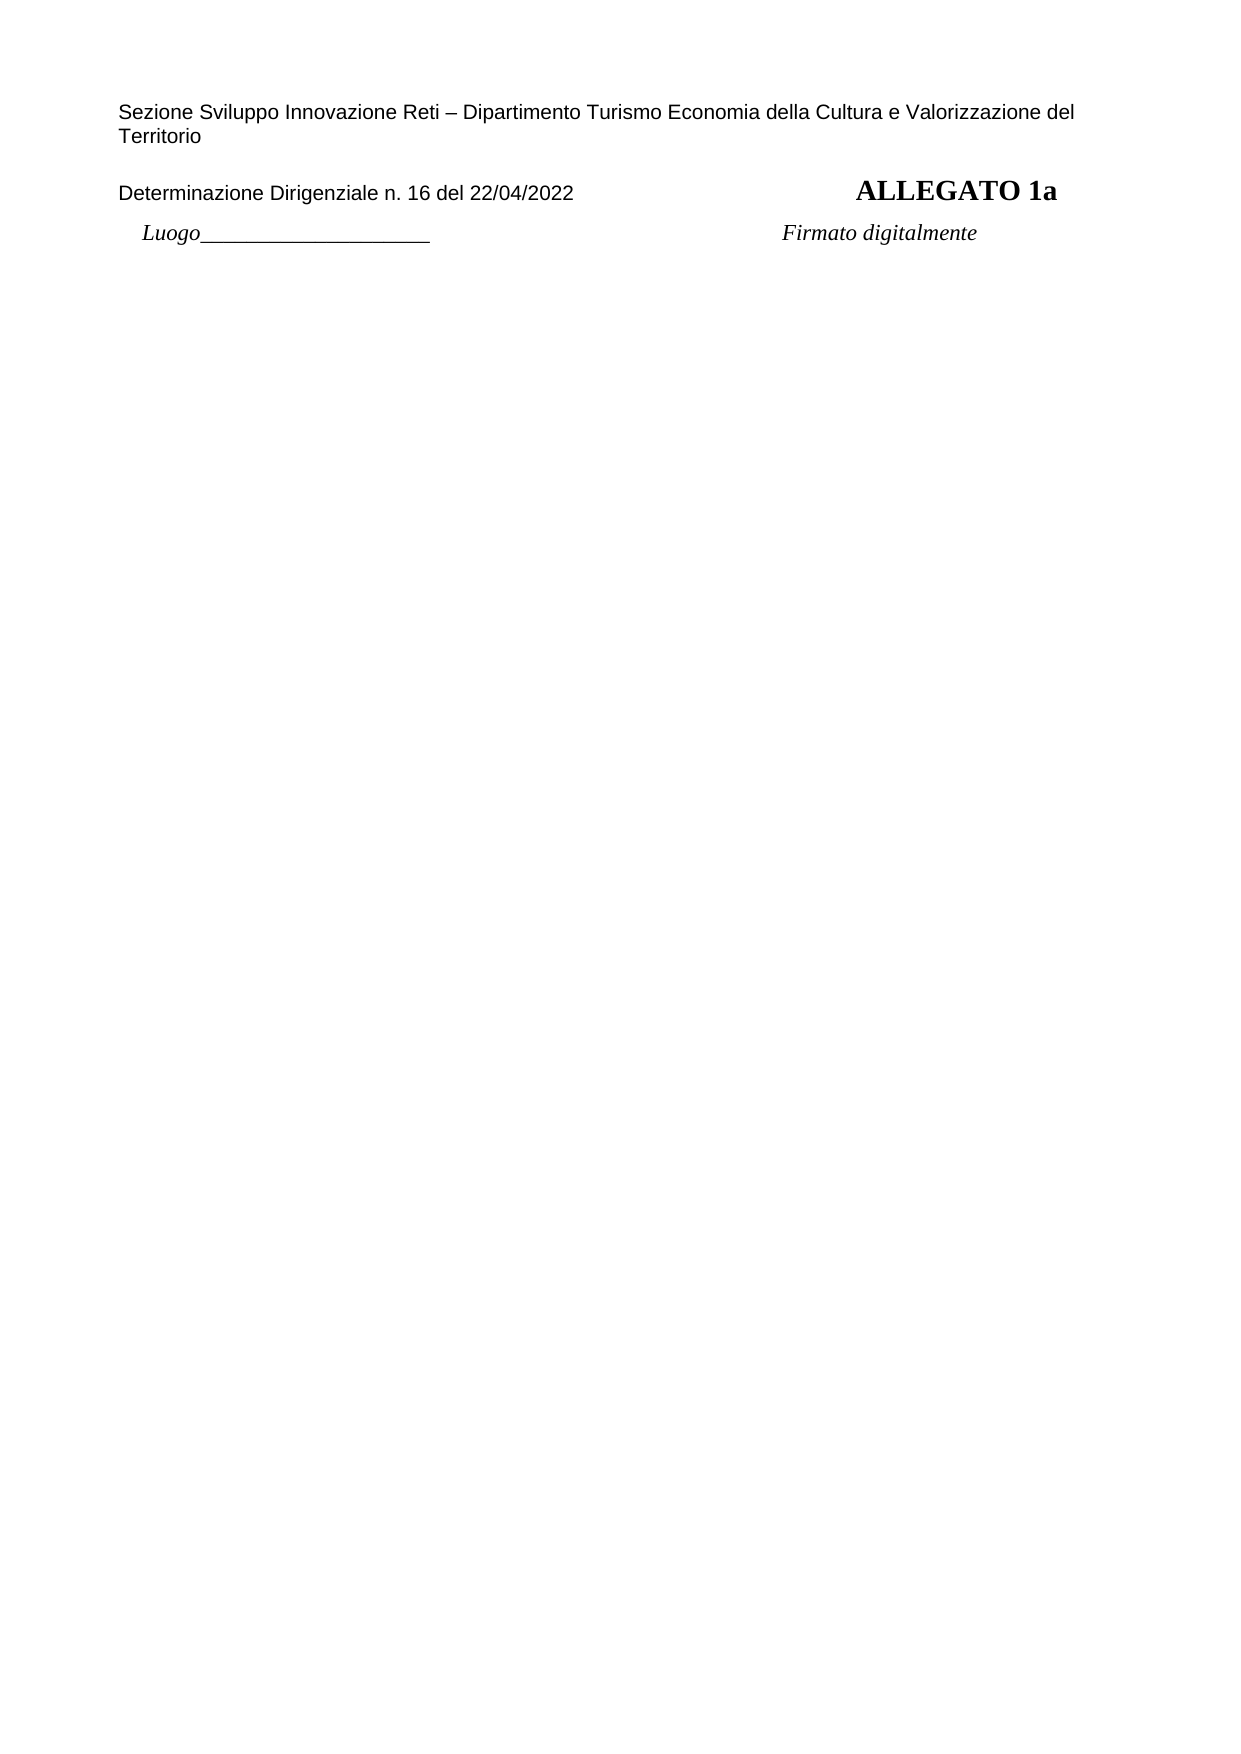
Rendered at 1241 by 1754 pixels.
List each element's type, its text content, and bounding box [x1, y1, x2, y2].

text Luogo____________________ Firmato digitalmente [142, 219, 1122, 245]
